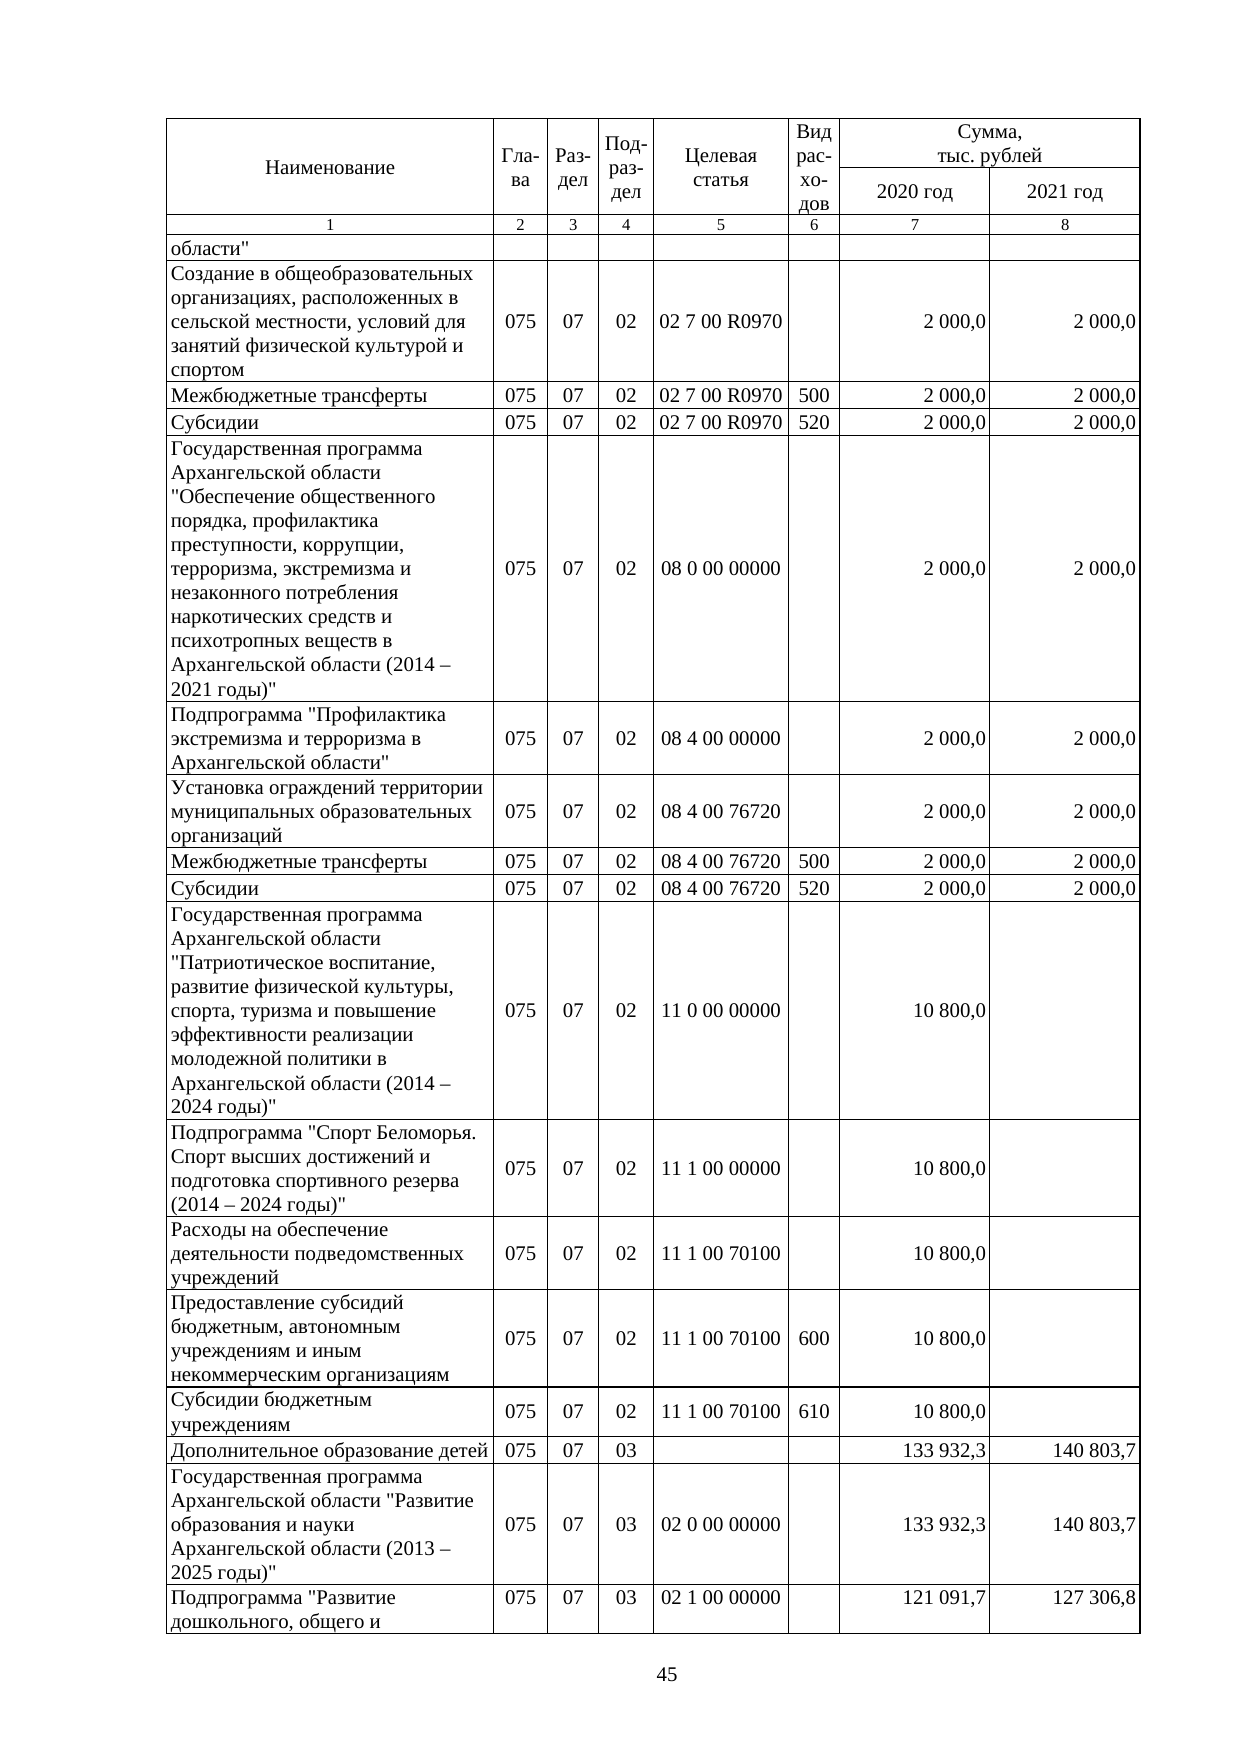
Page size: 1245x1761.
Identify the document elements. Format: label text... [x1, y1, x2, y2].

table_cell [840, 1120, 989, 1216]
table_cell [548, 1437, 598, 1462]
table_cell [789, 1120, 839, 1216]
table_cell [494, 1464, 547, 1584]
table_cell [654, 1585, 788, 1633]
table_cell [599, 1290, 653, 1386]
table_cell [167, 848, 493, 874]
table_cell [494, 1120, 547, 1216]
table_header Гла- ва [494, 119, 547, 214]
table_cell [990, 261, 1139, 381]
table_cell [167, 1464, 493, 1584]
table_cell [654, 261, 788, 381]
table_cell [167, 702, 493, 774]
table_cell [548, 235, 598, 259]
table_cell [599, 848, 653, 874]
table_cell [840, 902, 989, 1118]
table_header Раз- дел [548, 119, 598, 214]
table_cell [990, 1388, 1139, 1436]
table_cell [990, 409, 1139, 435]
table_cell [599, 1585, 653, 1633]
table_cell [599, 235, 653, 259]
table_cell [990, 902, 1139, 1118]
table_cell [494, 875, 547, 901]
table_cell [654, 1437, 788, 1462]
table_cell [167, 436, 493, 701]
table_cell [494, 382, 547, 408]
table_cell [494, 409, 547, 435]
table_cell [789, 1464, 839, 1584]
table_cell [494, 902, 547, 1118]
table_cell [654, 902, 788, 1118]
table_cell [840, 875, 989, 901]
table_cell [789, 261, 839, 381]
table_cell 8 [990, 215, 1139, 234]
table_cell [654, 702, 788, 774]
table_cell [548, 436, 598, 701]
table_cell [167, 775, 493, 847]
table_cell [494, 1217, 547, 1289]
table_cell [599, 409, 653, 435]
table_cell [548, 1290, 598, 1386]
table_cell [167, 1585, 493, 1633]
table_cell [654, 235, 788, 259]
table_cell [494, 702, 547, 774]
table_cell 7 [840, 215, 989, 234]
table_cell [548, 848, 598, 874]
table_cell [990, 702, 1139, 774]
table_header Сумма, тыс. рублей [840, 119, 1139, 167]
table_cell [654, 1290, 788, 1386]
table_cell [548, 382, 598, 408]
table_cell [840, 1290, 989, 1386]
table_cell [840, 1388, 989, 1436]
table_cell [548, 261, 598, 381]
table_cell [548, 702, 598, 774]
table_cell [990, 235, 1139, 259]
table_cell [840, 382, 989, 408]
table_cell 2021 год [990, 168, 1139, 214]
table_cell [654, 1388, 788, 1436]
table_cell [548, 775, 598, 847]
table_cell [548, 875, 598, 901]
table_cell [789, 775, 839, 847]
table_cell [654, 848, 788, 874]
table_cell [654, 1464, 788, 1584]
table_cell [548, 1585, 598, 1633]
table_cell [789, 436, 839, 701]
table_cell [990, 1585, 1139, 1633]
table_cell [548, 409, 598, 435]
table_cell 2020 год [840, 168, 989, 214]
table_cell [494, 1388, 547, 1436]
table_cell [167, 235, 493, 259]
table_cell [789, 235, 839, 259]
table_header Вид рас- хо- дов [789, 119, 839, 214]
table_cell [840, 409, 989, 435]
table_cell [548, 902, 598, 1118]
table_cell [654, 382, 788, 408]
table_cell 5 [654, 215, 788, 234]
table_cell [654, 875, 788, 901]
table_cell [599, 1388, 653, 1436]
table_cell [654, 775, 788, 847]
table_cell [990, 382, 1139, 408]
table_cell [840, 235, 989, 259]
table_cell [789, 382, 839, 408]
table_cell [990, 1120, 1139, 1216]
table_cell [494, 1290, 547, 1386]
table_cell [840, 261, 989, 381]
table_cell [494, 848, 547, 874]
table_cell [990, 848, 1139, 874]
table_header Наименование [167, 119, 493, 214]
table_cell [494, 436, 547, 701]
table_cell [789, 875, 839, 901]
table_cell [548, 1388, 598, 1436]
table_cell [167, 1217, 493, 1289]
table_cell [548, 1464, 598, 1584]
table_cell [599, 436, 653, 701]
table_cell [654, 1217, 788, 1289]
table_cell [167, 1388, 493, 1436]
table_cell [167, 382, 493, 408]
table_header Целевая статья [654, 119, 788, 214]
table_cell 3 [548, 215, 598, 234]
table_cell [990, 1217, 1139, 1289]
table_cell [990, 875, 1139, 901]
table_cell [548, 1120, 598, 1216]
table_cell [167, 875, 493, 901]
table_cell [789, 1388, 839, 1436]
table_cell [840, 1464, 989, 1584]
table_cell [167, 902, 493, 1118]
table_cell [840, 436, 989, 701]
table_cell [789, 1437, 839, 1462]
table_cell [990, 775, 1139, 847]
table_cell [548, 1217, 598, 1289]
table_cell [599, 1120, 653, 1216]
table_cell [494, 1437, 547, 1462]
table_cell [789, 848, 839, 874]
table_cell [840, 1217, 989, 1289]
table_cell 1 [167, 215, 493, 234]
table_cell 6 [789, 215, 839, 234]
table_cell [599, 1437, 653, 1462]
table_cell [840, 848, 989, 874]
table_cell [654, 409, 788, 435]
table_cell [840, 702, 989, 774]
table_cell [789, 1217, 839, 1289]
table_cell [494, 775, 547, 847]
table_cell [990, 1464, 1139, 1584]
table_cell 4 [599, 215, 653, 234]
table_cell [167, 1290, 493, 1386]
table_cell 2 [494, 215, 547, 234]
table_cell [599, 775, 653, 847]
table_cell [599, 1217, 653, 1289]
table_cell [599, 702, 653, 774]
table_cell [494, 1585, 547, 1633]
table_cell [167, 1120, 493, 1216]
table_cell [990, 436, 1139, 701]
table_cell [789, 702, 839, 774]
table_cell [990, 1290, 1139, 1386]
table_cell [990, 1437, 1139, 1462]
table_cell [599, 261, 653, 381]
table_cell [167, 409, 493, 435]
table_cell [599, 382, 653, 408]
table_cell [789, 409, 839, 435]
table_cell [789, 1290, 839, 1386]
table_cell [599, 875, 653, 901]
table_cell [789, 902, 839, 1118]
table_header Под- раз- дел [599, 119, 653, 214]
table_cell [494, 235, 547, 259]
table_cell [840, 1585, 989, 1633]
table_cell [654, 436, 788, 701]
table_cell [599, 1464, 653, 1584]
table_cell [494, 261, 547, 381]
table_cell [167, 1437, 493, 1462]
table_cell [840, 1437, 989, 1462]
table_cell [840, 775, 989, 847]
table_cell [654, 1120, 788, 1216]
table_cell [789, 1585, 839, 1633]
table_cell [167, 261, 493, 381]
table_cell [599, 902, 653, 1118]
